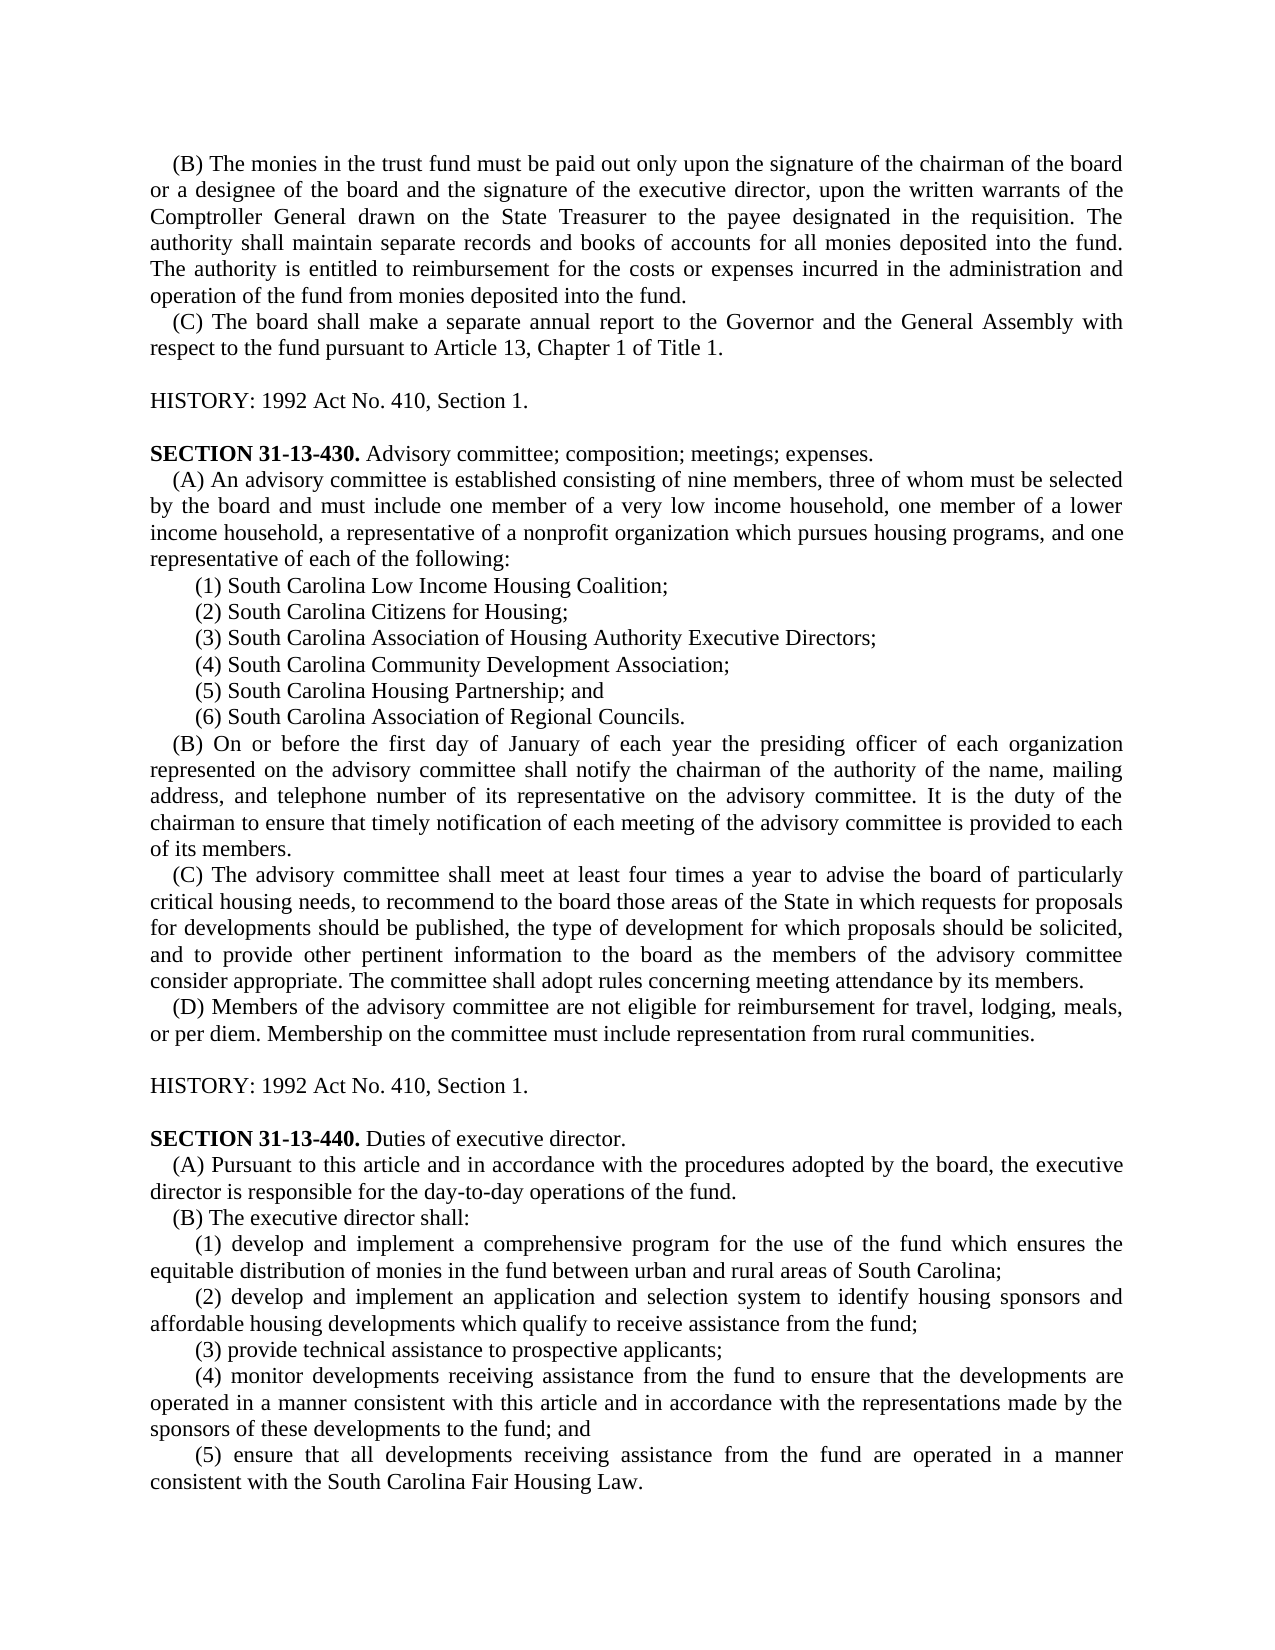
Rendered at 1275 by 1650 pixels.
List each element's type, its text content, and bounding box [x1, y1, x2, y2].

text (6) South Carolina Association of Regional Councils. [150, 703, 1125, 730]
text (3) provide technical assistance to prospective applicants; [150, 1336, 1125, 1362]
text (C) The advisory committee shall meet at least four times a year to advise the board of particularly critical housing needs, to recommend to the board those areas of the State in which requests for proposals for developments should be published, the type of development for which proposals should be solicited, and to provide other pertinent information to the board as the members of the advisory committee consider appropriate. The committee shall adopt rules concerning meeting attendance by its members. [150, 862, 1125, 993]
text (3) South Carolina Association of Housing Authority Executive Directors; [150, 624, 1125, 651]
text (1) South Carolina Low Income Housing Coalition; [150, 572, 1125, 598]
text (1) develop and implement a comprehensive program for the use of the fund which ensures the equitable distribution of monies in the fund between urban and rural areas of South Carolina; [150, 1231, 1125, 1283]
text (4) monitor developments receiving assistance from the fund to ensure that the developments are operated in a manner consistent with this article and in accordance with the representations made by the sponsors of these developments to the fund; and [150, 1362, 1125, 1441]
text (2) South Carolina Citizens for Housing; [150, 598, 1125, 624]
text (B) The monies in the trust fund must be paid out only upon the signature of the chairman of the board or a designee of the board and the signature of the executive director, upon the written warrants of the Comptroller General drawn on the State Treasurer to the payee designated in the requisition. The authority shall maintain separate records and books of accounts for all monies deposited into the fund. The authority is entitled to reimbursement for the costs or expenses incurred in the administration and operation of the fund from monies deposited into the fund. [150, 150, 1125, 308]
text (5) ensure that all developments receiving assistance from the fund are operated in a manner consistent with the South Carolina Fair Housing Law. [150, 1441, 1125, 1494]
text (A) Pursuant to this article and in accordance with the procedures adopted by the board, the executive director is responsible for the day-to-day operations of the fund. [150, 1151, 1125, 1204]
text HISTORY: 1992 Act No. 410, Section 1. [150, 1072, 1125, 1099]
text (B) The executive director shall: [150, 1204, 1125, 1231]
text (4) South Carolina Community Development Association; [150, 651, 1125, 677]
text SECTION 31-13-430. Advisory committee; composition; meetings; expenses. [150, 440, 1125, 466]
text (D) Members of the advisory committee are not eligible for reimbursement for travel, lodging, meals, or per diem. Membership on the committee must include representation from rural communities. [150, 993, 1125, 1046]
text (C) The board shall make a separate annual report to the Governor and the General Assembly with respect to the fund pursuant to Article 13, Chapter 1 of Title 1. [150, 308, 1125, 361]
text SECTION 31-13-440. Duties of executive director. [150, 1125, 1125, 1151]
text (2) develop and implement an application and selection system to identify housing sponsors and affordable housing developments which qualify to receive assistance from the fund; [150, 1283, 1125, 1336]
text HISTORY: 1992 Act No. 410, Section 1. [150, 387, 1125, 413]
text (5) South Carolina Housing Partnership; and [150, 677, 1125, 703]
text (A) An advisory committee is established consisting of nine members, three of whom must be selected by the board and must include one member of a very low income household, one member of a lower income household, a representative of a nonprofit organization which pursues housing programs, and one representative of each of the following: [150, 466, 1125, 572]
text (B) On or before the first day of January of each year the presiding officer of each organization represented on the advisory committee shall notify the chairman of the authority of the name, mailing address, and telephone number of its representative on the advisory committee. It is the duty of the chairman to ensure that timely notification of each meeting of the advisory committee is provided to each of its members. [150, 730, 1125, 862]
